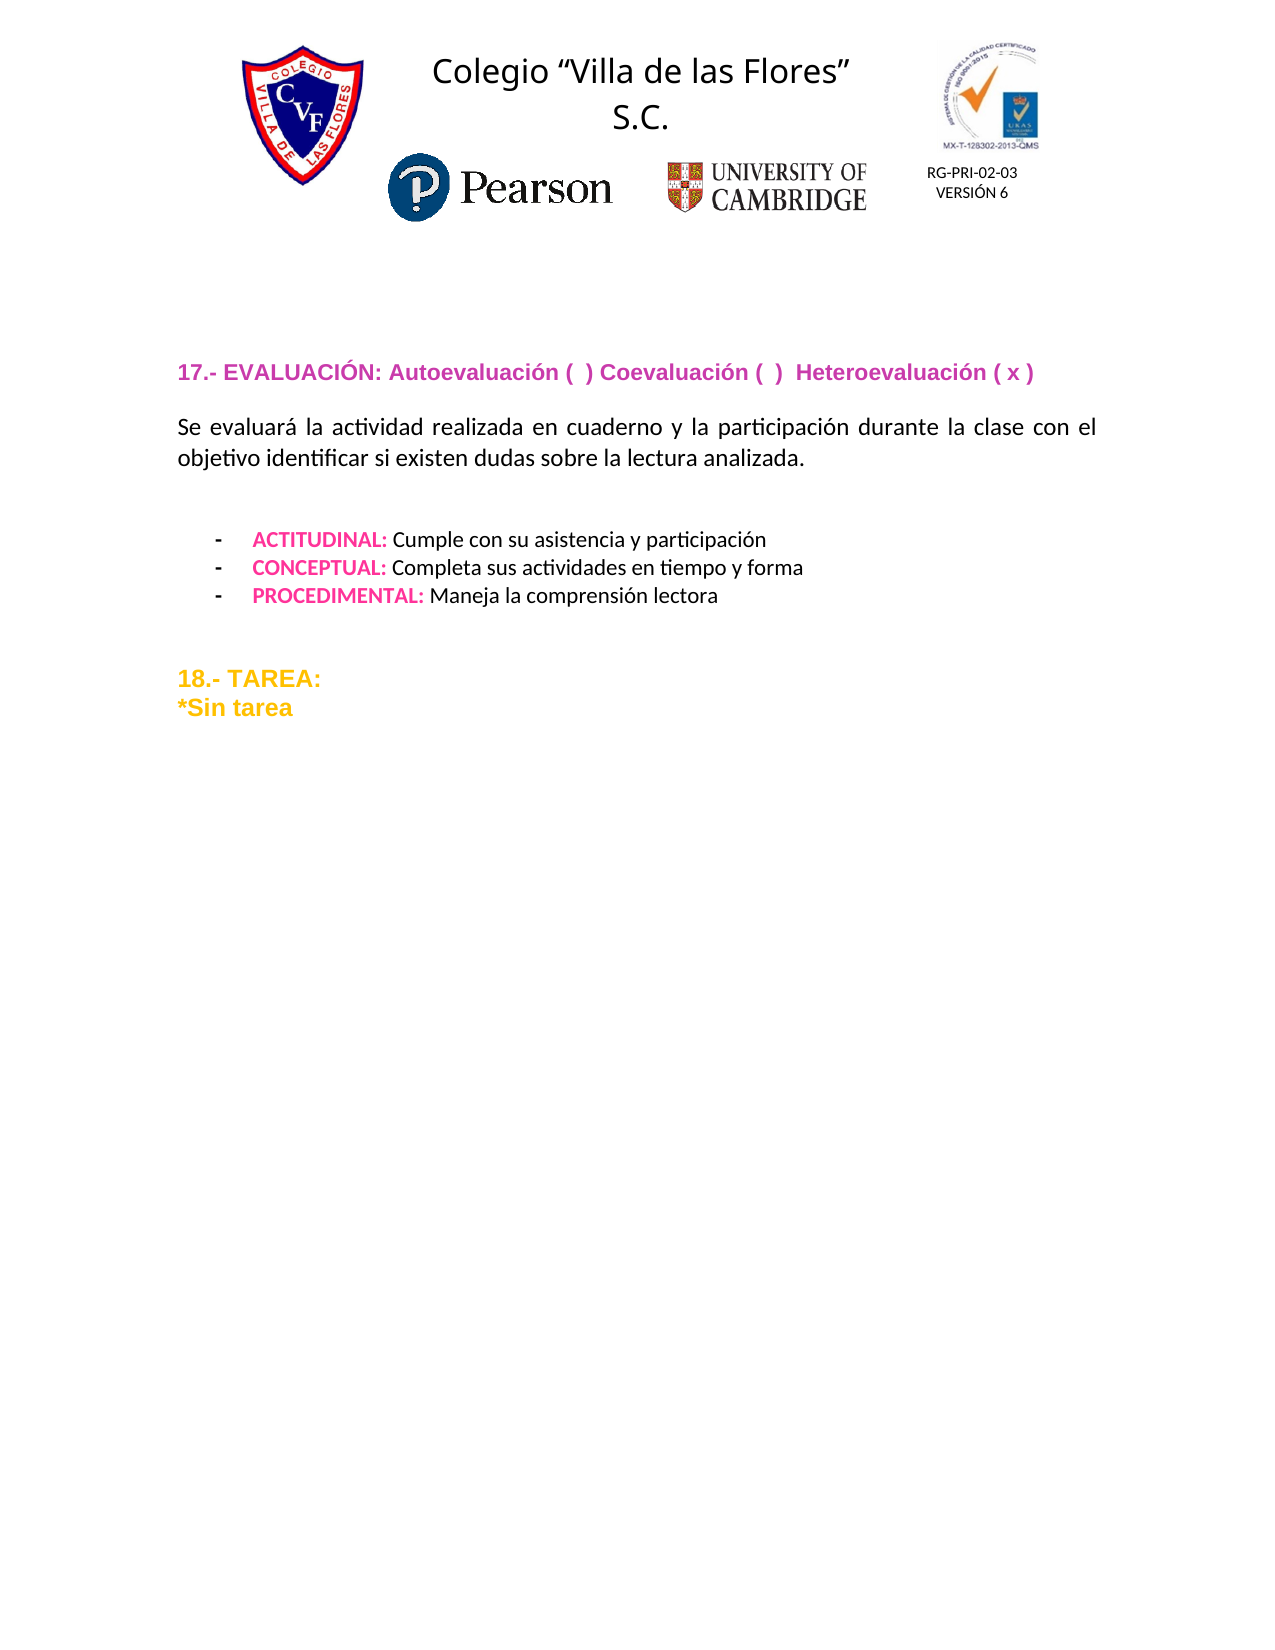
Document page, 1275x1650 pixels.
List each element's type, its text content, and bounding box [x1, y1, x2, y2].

text 18.- TAREA: [177, 664, 1098, 693]
picture [381, 148, 619, 225]
picture [235, 41, 373, 190]
list PROCEDIMENTAL: Maneja la comprensión lectora [215, 581, 1098, 609]
list ACTITUDINAL: Cumple con su asistencia y participación [215, 525, 1098, 553]
list CONCEPTUAL: Completa sus actividades en tiempo y forma [215, 553, 1098, 581]
text *Sin tarea [177, 693, 1098, 722]
text Se evaluará la actividad realizada en cuaderno y la participación durante la clase con el objetivo identificar si existen dudas sobre la lectura analizada. [177, 411, 1098, 472]
text 17.- EVALUACIÓN: Autoevaluación ( ) Coevaluación ( ) Heteroevaluación ( x ) [177, 358, 1098, 385]
picture [937, 40, 1040, 153]
